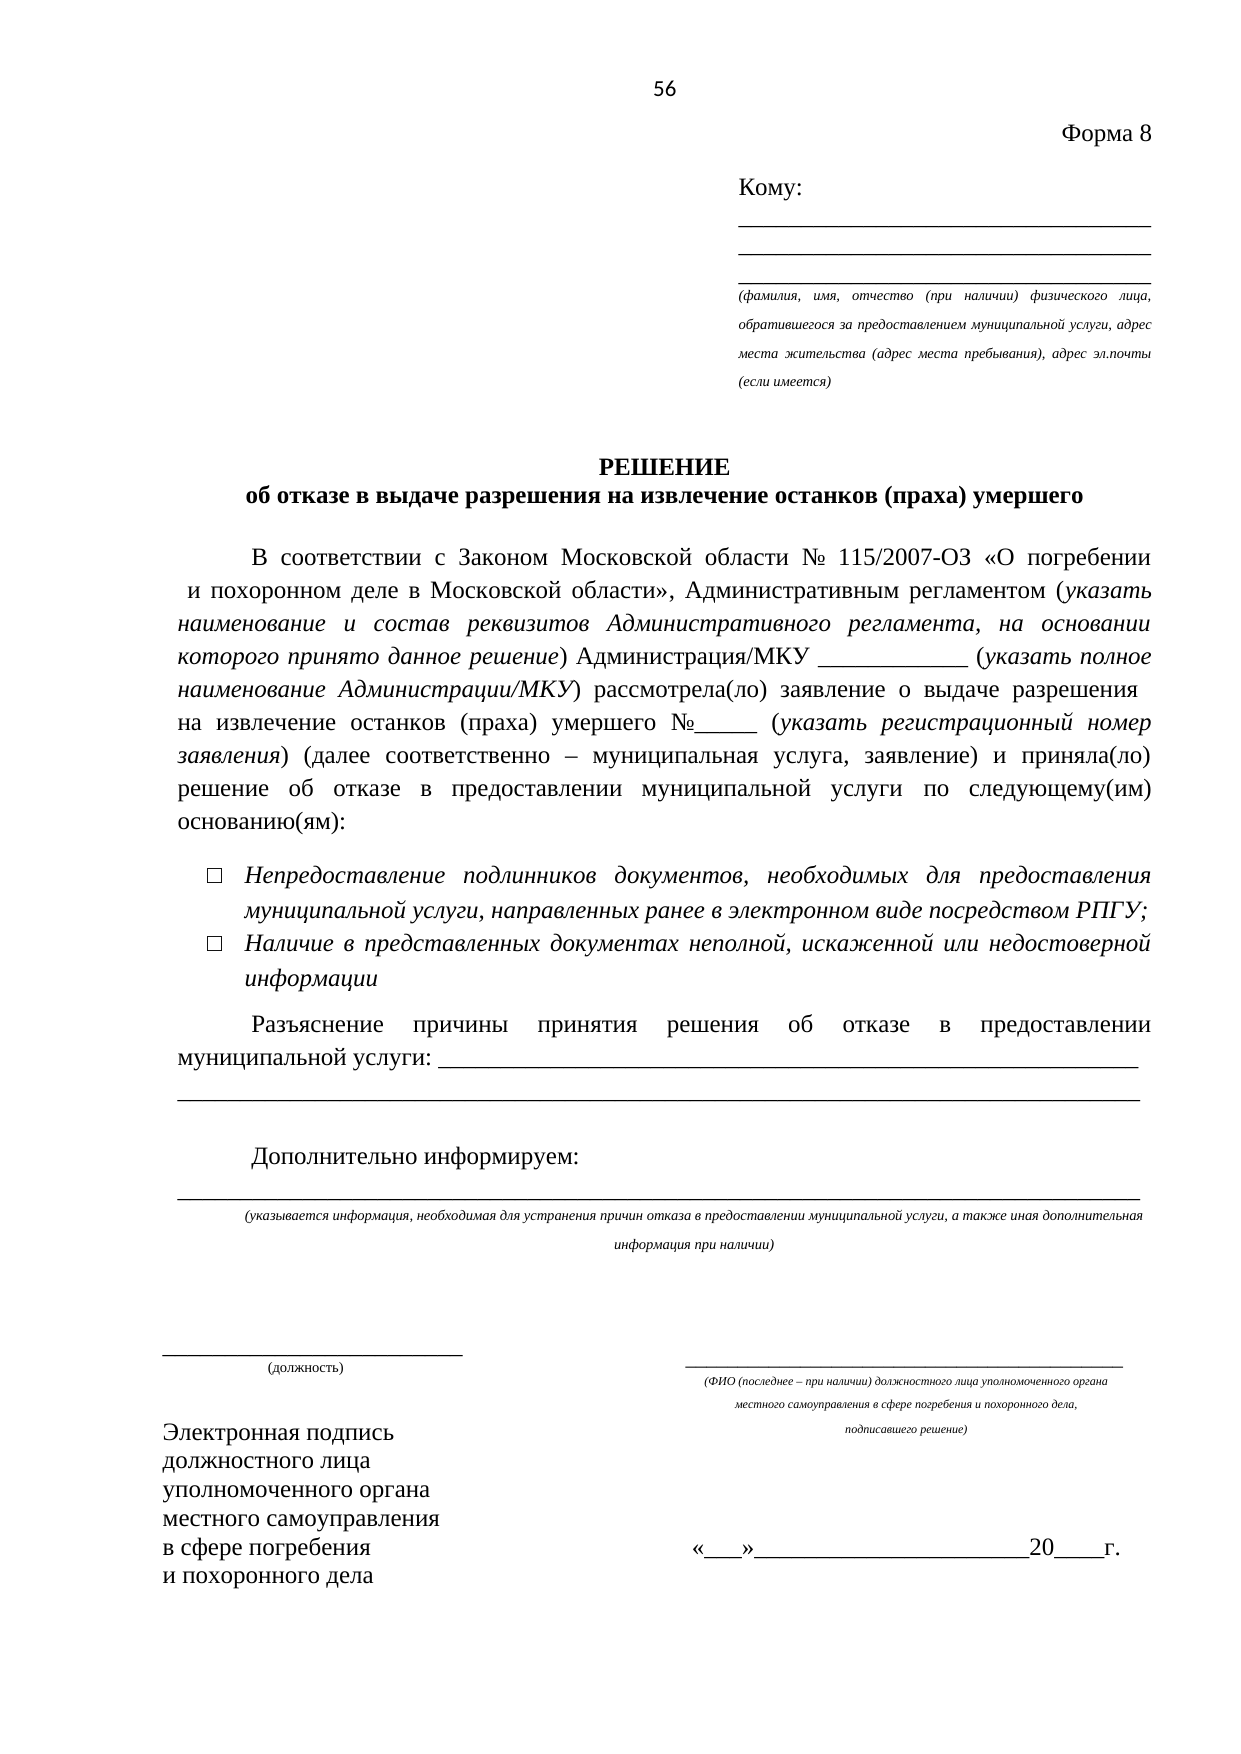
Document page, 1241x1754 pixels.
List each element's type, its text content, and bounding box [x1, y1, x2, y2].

text _____________________________________________________________________________ [177, 1174, 1152, 1203]
list Наличие в представленных документах неполной, искаженной или недостоверной информации [207, 928, 1152, 992]
table_header ________________________ (должность) Электронная подпись должностного лица уполномоченного органа местного самоуправления в сфере погребения и похоронного дела [151, 1298, 476, 1589]
table_header __________________________________________ (ФИО (последнее – при наличии) должностного лица уполномоченного органа местного самоуправления в сфере погребения и похоронного дела, подписавшего решение) «___»______________________20____г. [476, 1298, 1141, 1589]
text Кому: [738, 172, 1152, 201]
text об отказе в выдаче разрешения на извлечение останков (праха) умершего [177, 480, 1152, 509]
text В соответствии с Законом Московской области № 115/2007-ОЗ «О погребении и похоронном деле в Московской области», Административным регламентом (указать наименование и состав реквизитов Административного регламента, на основании которого принято данное решение) Администрация/МКУ ____________ (указать полное наименование Администрации/МКУ) рассмотрела(ло) заявление о выдаче разрешения на извлечение останков (праха) умершего №_____ (указать регистрационный номер заявления) (далее соответственно – муниципальная услуга, заявление) и приняла(ло) решение об отказе в предоставлении муниципальной услуги по следующему(им) основанию(ям): [177, 542, 1152, 835]
text Форма 8 [177, 118, 1152, 147]
text _____________________________________________________________________________ [177, 1075, 1152, 1104]
list Непредоставление подлинников документов, необходимых для предоставления муниципальной услуги, направленных ранее в электронном виде посредством РПГУ; [207, 860, 1152, 924]
text РЕШЕНИЕ [177, 452, 1152, 480]
text Дополнительно информируем: [251, 1141, 1152, 1170]
text Разъяснение причины принятия решения об отказе в предоставлении муниципальной услуги: ________________________________________________________ [177, 1009, 1152, 1071]
text (фамилия, имя, отчество (при наличии) физического лица, обратившегося за предоставлением муниципальной услуги, адрес места жительства (адрес места пребывания), адрес эл.почты (если имеется) [738, 287, 1152, 402]
text ___________________________________________________________________________________________________ [738, 201, 1152, 287]
text (указывается информация, необходимая для устранения причин отказа в предоставлении муниципальной услуги, а также иная дополнительная информация при наличии) [236, 1207, 1152, 1264]
